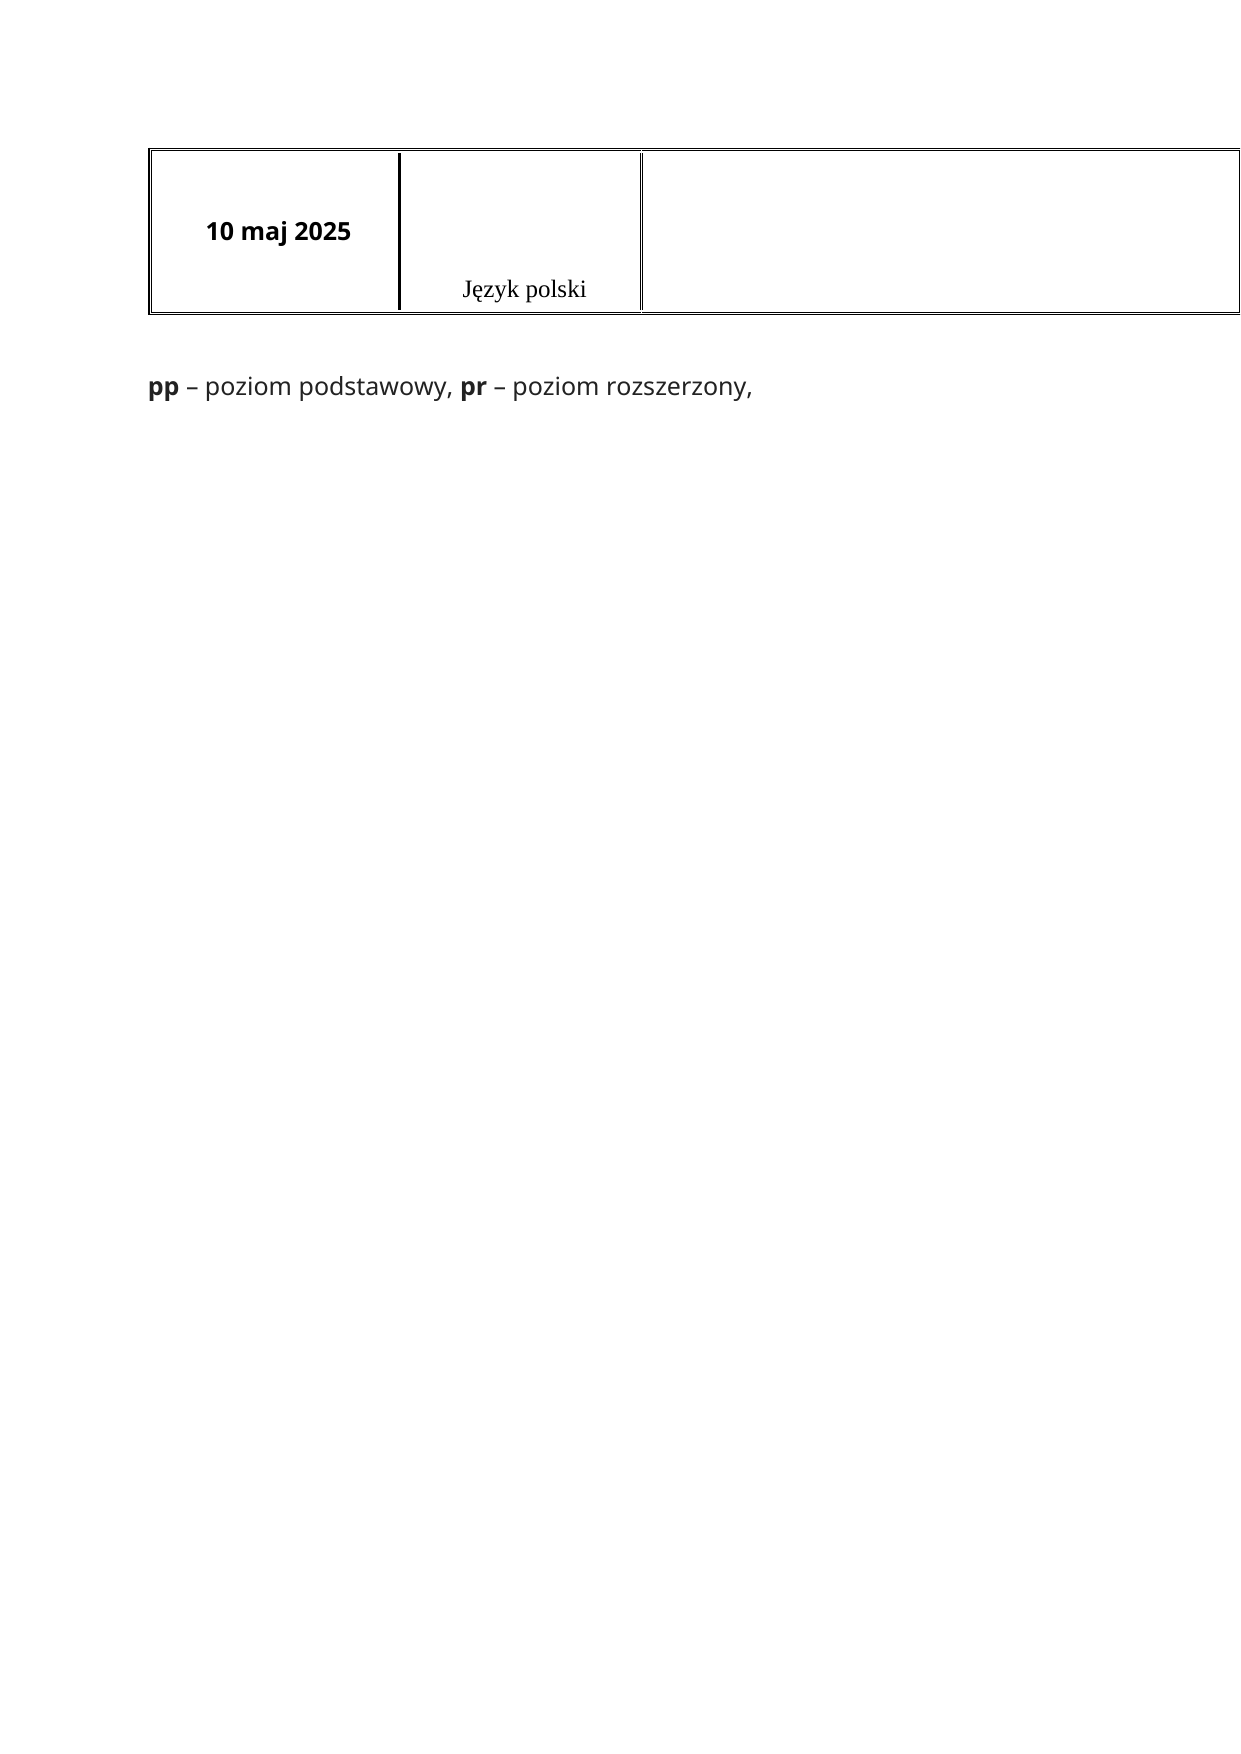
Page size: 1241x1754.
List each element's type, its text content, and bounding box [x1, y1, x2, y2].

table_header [642, 151, 1239, 311]
text pp – poziom podstawowy, pr – poziom rozszerzony, [148, 369, 1093, 403]
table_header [399, 151, 642, 311]
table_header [152, 151, 399, 311]
